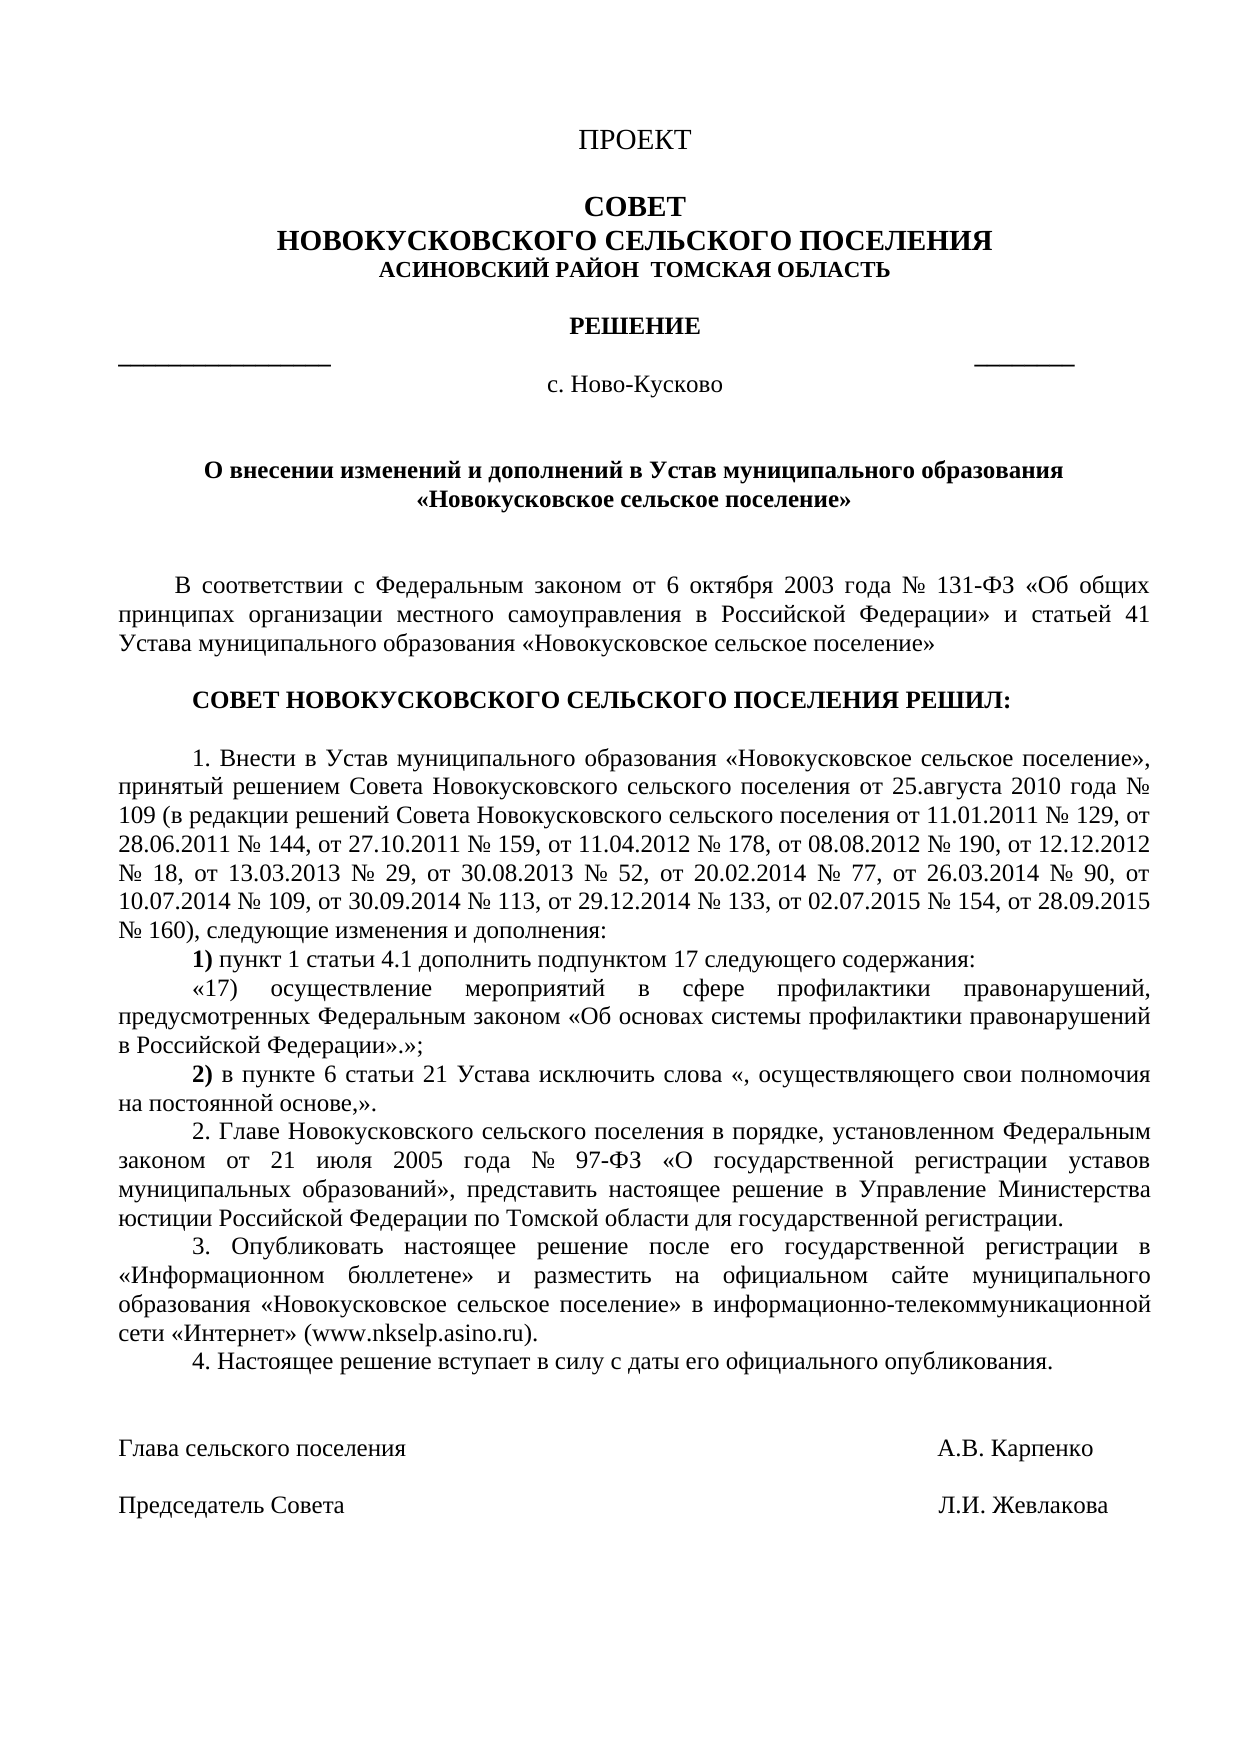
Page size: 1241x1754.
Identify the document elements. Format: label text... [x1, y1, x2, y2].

text НОВОКУСКОВСКОГО СЕЛЬСКОГО ПОСЕЛЕНИЯ [118, 223, 1152, 256]
text 1. Внести в Устав муниципального образования «Новокусковское сельское поселение», принятый решением Совета Новокусковского сельского поселения от 25.августа 2010 года № 109 (в редакции решений Совета Новокусковского сельского поселения от 11.01.2011 № 129, от 28.06.2011 № 144, от 27.10.2011 № 159, от 11.04.2012 № 178, от 08.08.2012 № 190, от 12.12.2012 № 18, от 13.03.2013 № 29, от 30.08.2013 № 52, от 20.02.2014 № 77, от 26.03.2014 № 90, от 10.07.2014 № 109, от 30.09.2014 № 113, от 29.12.2014 № 133, от 02.07.2015 № 154, от 28.09.2015 № 160), следующие изменения и дополнения: [118, 743, 1152, 944]
text 2. Главе Новокусковского сельского поселения в порядке, установленном Федеральным законом от 21 июля 2005 года № 97-ФЗ «О государственной регистрации уставов муниципальных образований», представить настоящее решение в Управление Министерства юстиции Российской Федерации по Томской области для государственной регистрации. [118, 1116, 1152, 1231]
text 4. Настоящее решение вступает в силу с даты его официального опубликования. [118, 1346, 1152, 1375]
text «17) осуществление мероприятий в сфере профилактики правонарушений, предусмотренных Федеральным законом «Об основах системы профилактики правонарушений в Российской Федерации».»; [118, 973, 1152, 1059]
text РЕШЕНИЕ [118, 311, 1152, 340]
text с. Ново-Кусково [118, 369, 1152, 398]
text Глава сельского поселения А.В. Карпенко [118, 1433, 1152, 1461]
text 3. Опубликовать настоящее решение после его государственной регистрации в «Информационном бюллетене» и разместить на официальном сайте муниципального образования «Новокусковское сельское поселение» в информационно-телекоммуникационной сети «Интернет» (www.nkselp.asino.ru). [118, 1231, 1152, 1346]
text 1) пункт 1 статьи 4.1 дополнить подпунктом 17 следующего содержания: [118, 944, 1152, 973]
text Председатель Совета Л.И. Жевлакова [118, 1490, 1152, 1519]
text «Новокусковское сельское поселение» [118, 484, 1149, 513]
text ПРОЕКТ [118, 122, 1152, 156]
text В соответствии с Федеральным законом от 6 октября 2003 года № 131-ФЗ «Об общих принципах организации местного самоуправления в Российской Федерации» и статьей 41 Устава муниципального образования «Новокусковское сельское поселение» [118, 570, 1152, 656]
text 2) в пункте 6 статьи 21 Устава исключить слова «, осуществляющего свои полномочия на постоянной основе,». [118, 1059, 1152, 1116]
text СОВЕТ [118, 189, 1152, 223]
text СОВЕТ НОВОКУСКОВСКОГО СЕЛЬСКОГО ПОСЕЛЕНИЯ РЕШИЛ: [118, 685, 1152, 714]
text АСИНОВСКИЙ РАЙОН ТОМСКАЯ ОБЛАСТЬ [118, 256, 1152, 283]
text _________________ ________ [118, 340, 1152, 369]
text О внесении изменений и дополнений в Устав муниципального образования [118, 455, 1149, 484]
